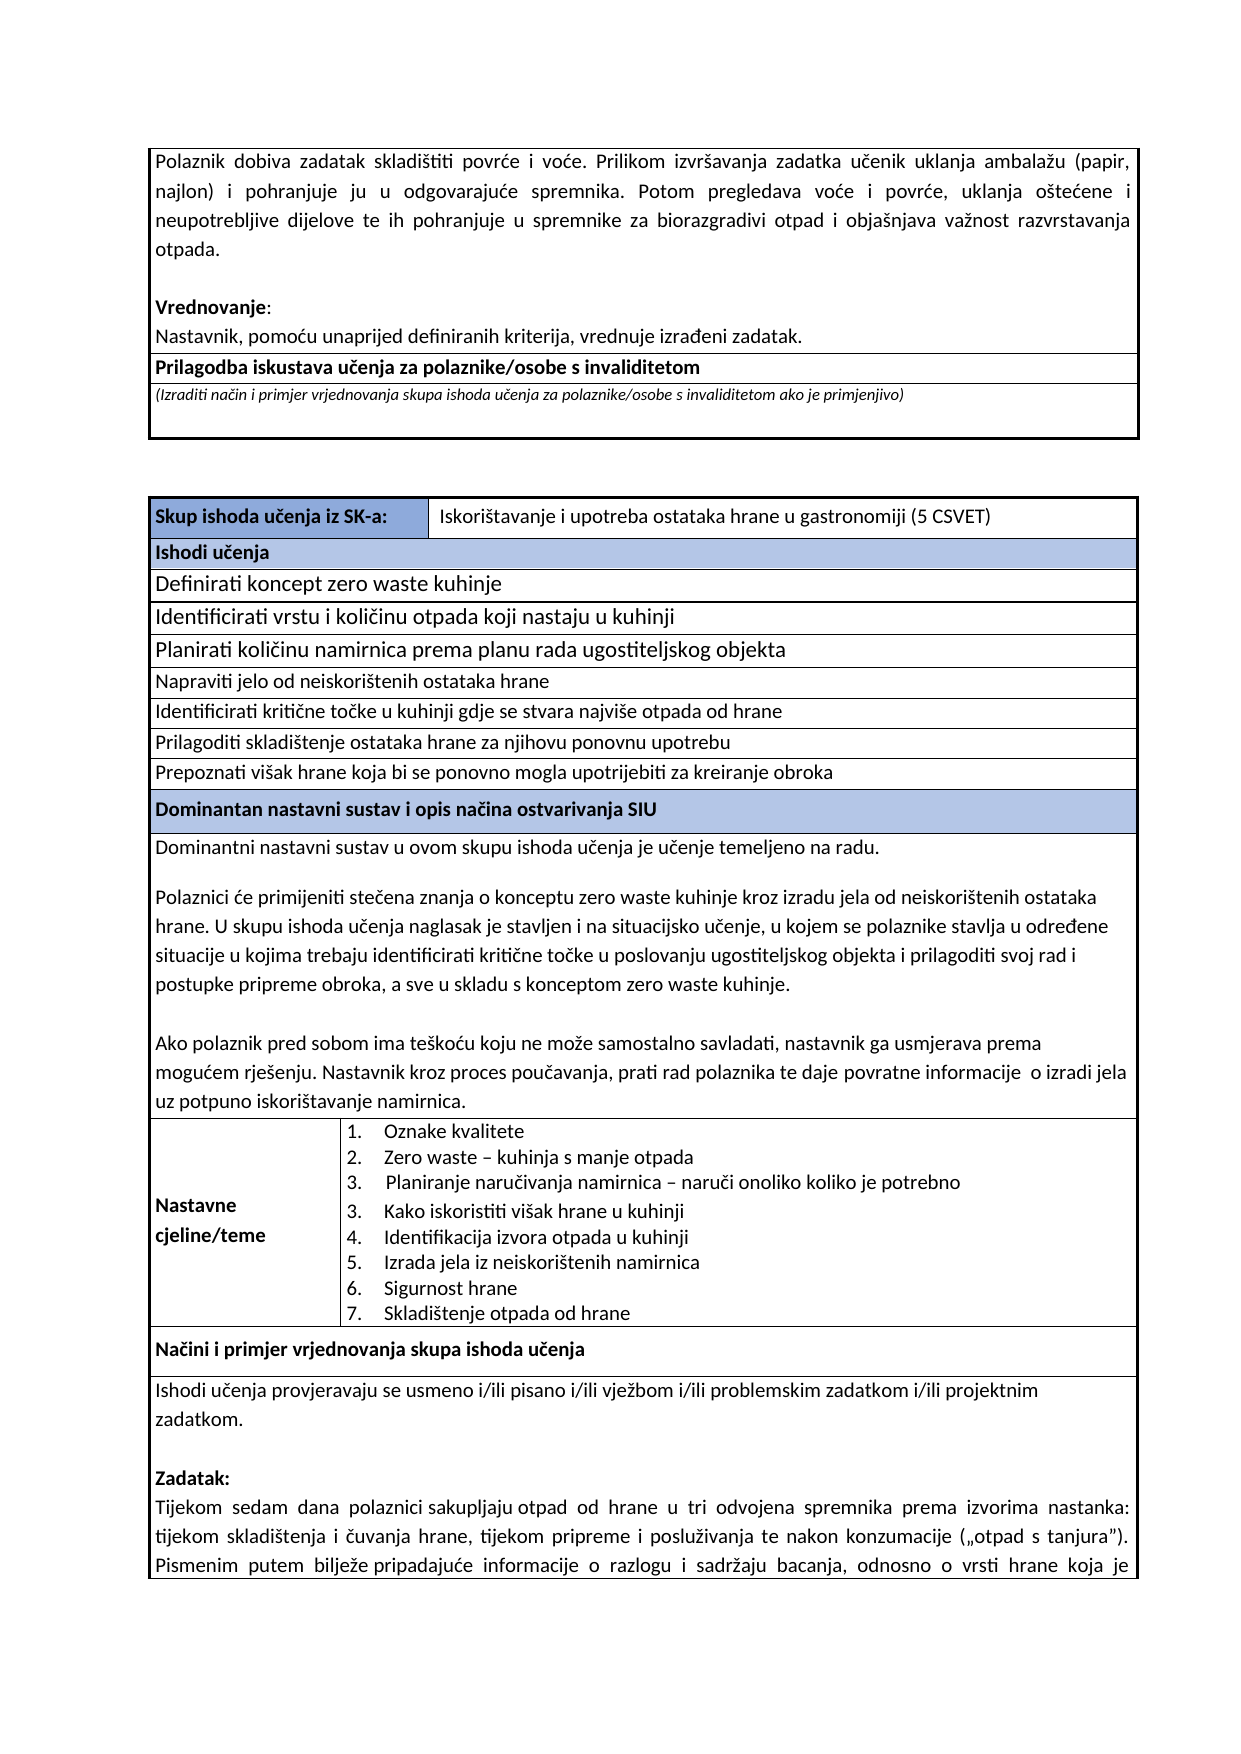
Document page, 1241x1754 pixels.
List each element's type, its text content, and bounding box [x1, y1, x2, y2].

table_cell Dominantni nastavni sustav u ovom skupu ishoda učenja je učenje temeljeno na radu. Polaznici će primijeniti stečena znanja o konceptu zero waste kuhinje kroz izradu jela od neiskorištenih ostataka hrane. U skupu ishoda učenja naglasak je stavljen i na situacijsko učenje, u kojem se polaznike stavlja u određene situacije u kojima trebaju identificirati kritične točke u poslovanju ugostiteljskog objekta i prilagoditi svoj rad i postupke pripreme obroka, a sve u skladu s konceptom zero waste kuhinje. Ako polaznik pred sobom ima teškoću koju ne može samostalno savladati, nastavnik ga usmjerava prema mogućem rješenju. Nastavnik kroz proces poučavanja, prati rad polaznika te daje povratne informacije o izradi jela uz potpuno iskorištavanje namirnica. [151, 834, 1136, 1117]
table_cell Prilagodba iskustava učenja za polaznike/osobe s invaliditetom [151, 354, 1137, 383]
table_cell Planirati količinu namirnica prema planu rada ugostiteljskog objekta [151, 635, 1136, 667]
table_cell Oznake kvalitete Zero waste – kuhinja s manje otpada 3. Planiranje naručivanja namirnica – naruči onoliko koliko je potrebno Kako iskoristiti višak hrane u kuhinji Identifikacija izvora otpada u kuhinji Izrada jela iz neiskorištenih namirnica Sigurnost hrane Skladištenje otpada od hrane [341, 1119, 1136, 1326]
table_cell Dominantan nastavni sustav i opis načina ostvarivanja SIU [151, 790, 1136, 833]
table_cell Definirati koncept zero waste kuhinje [151, 570, 1136, 601]
table_cell Prilagoditi skladištenje ostataka hrane za njihovu ponovnu upotrebu [151, 729, 1136, 758]
table_cell Ishodi učenja [151, 539, 1136, 568]
table_cell Napraviti jelo od neiskorištenih ostataka hrane [151, 668, 1136, 697]
table_cell Identificirati kritične točke u kuhinji gdje se stvara najviše otpada od hrane [151, 699, 1136, 728]
table_header Skup ishoda učenja iz SK-a: [151, 499, 428, 538]
table_header Iskorištavanje i upotreba ostataka hrane u gastronomiji (5 CSVET) [429, 499, 1136, 538]
table_cell Načini i primjer vrjednovanja skupa ishoda učenja [151, 1327, 1136, 1376]
table_cell (Izraditi način i primjer vrjednovanja skupa ishoda učenja za polaznike/osobe s invaliditetom ako je primjenjivo) [151, 384, 1137, 437]
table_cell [151, 1377, 1136, 1578]
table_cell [151, 149, 1137, 353]
table_cell Identificirati vrstu i količinu otpada koji nastaju u kuhinji [151, 603, 1136, 634]
table_cell Nastavne cjeline/teme [151, 1119, 340, 1326]
table_cell Prepoznati višak hrane koja bi se ponovno mogla upotrijebiti za kreiranje obroka [151, 759, 1136, 788]
